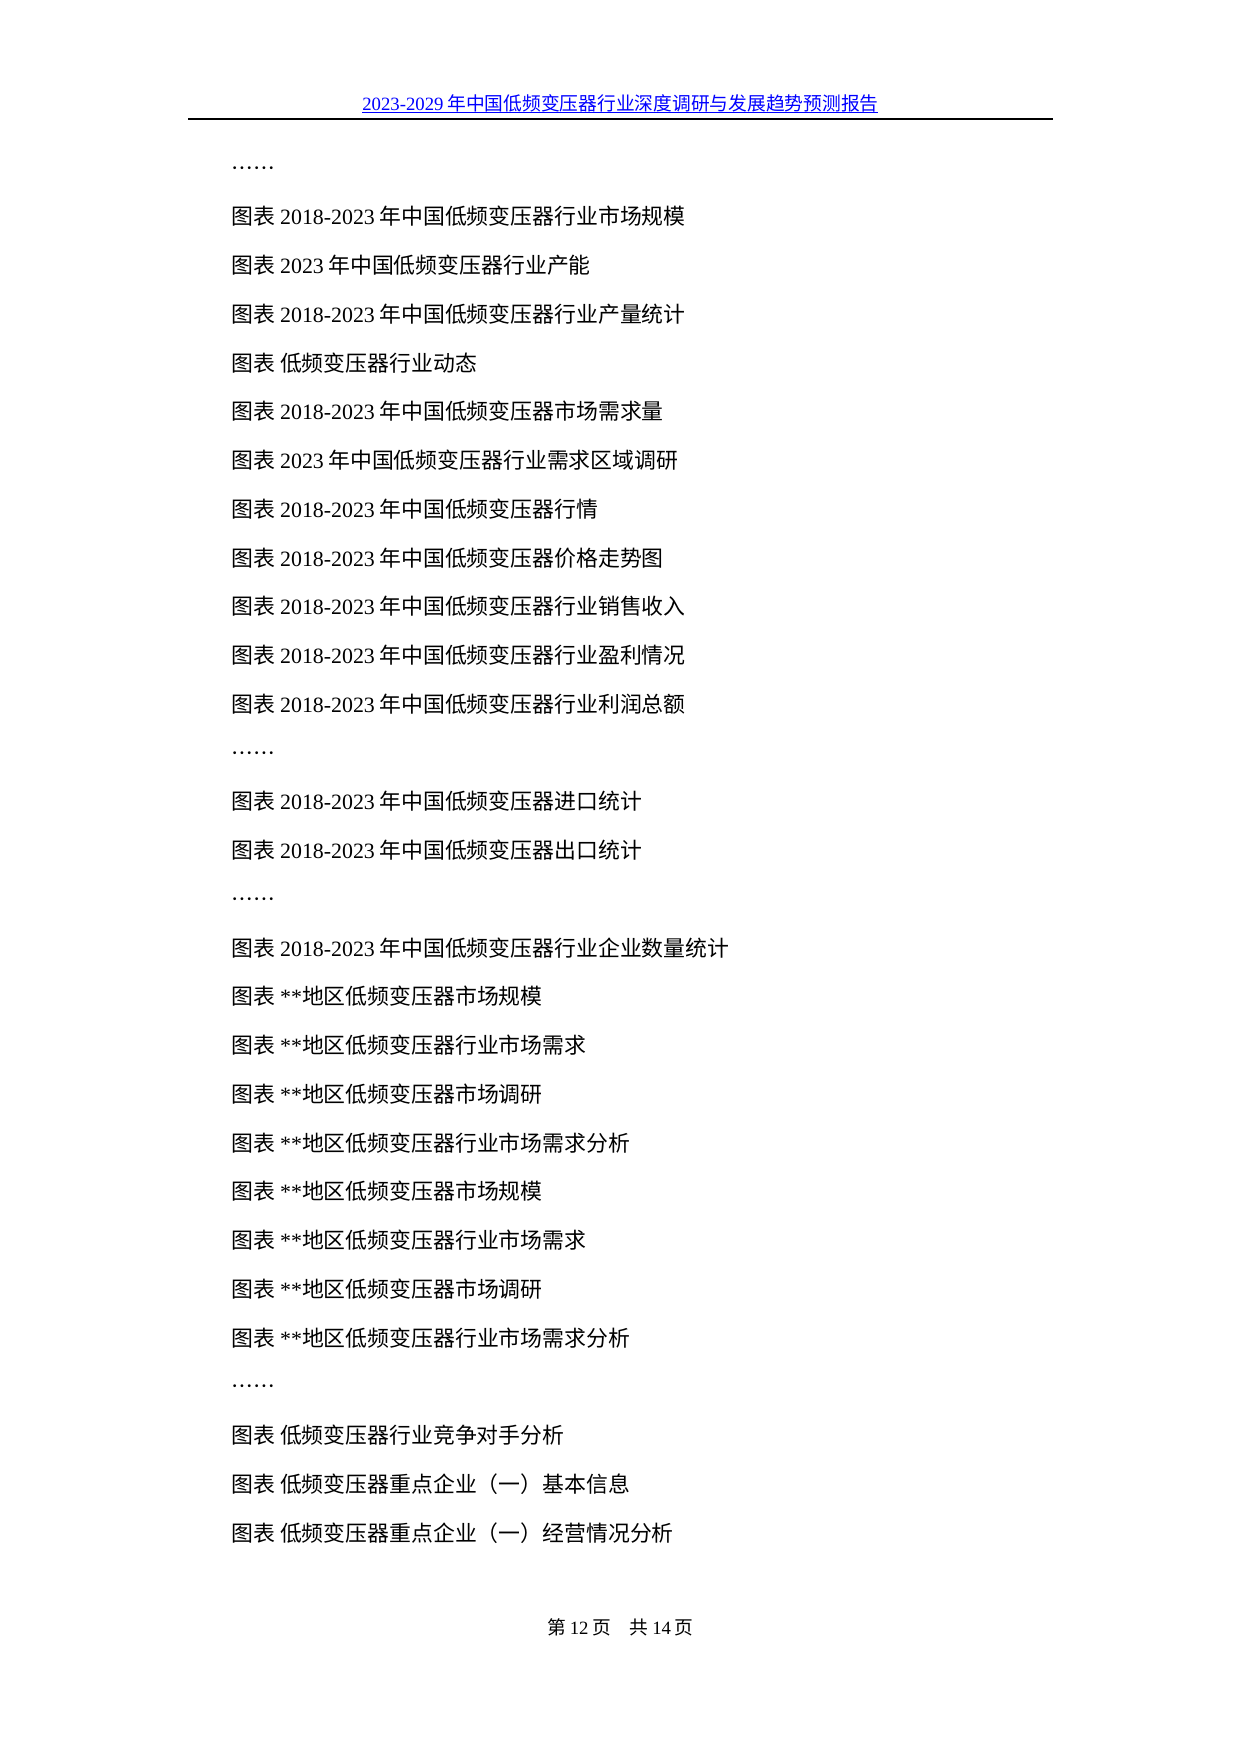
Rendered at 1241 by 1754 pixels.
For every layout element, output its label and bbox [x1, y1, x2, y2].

text [187, 150, 1053, 1548]
